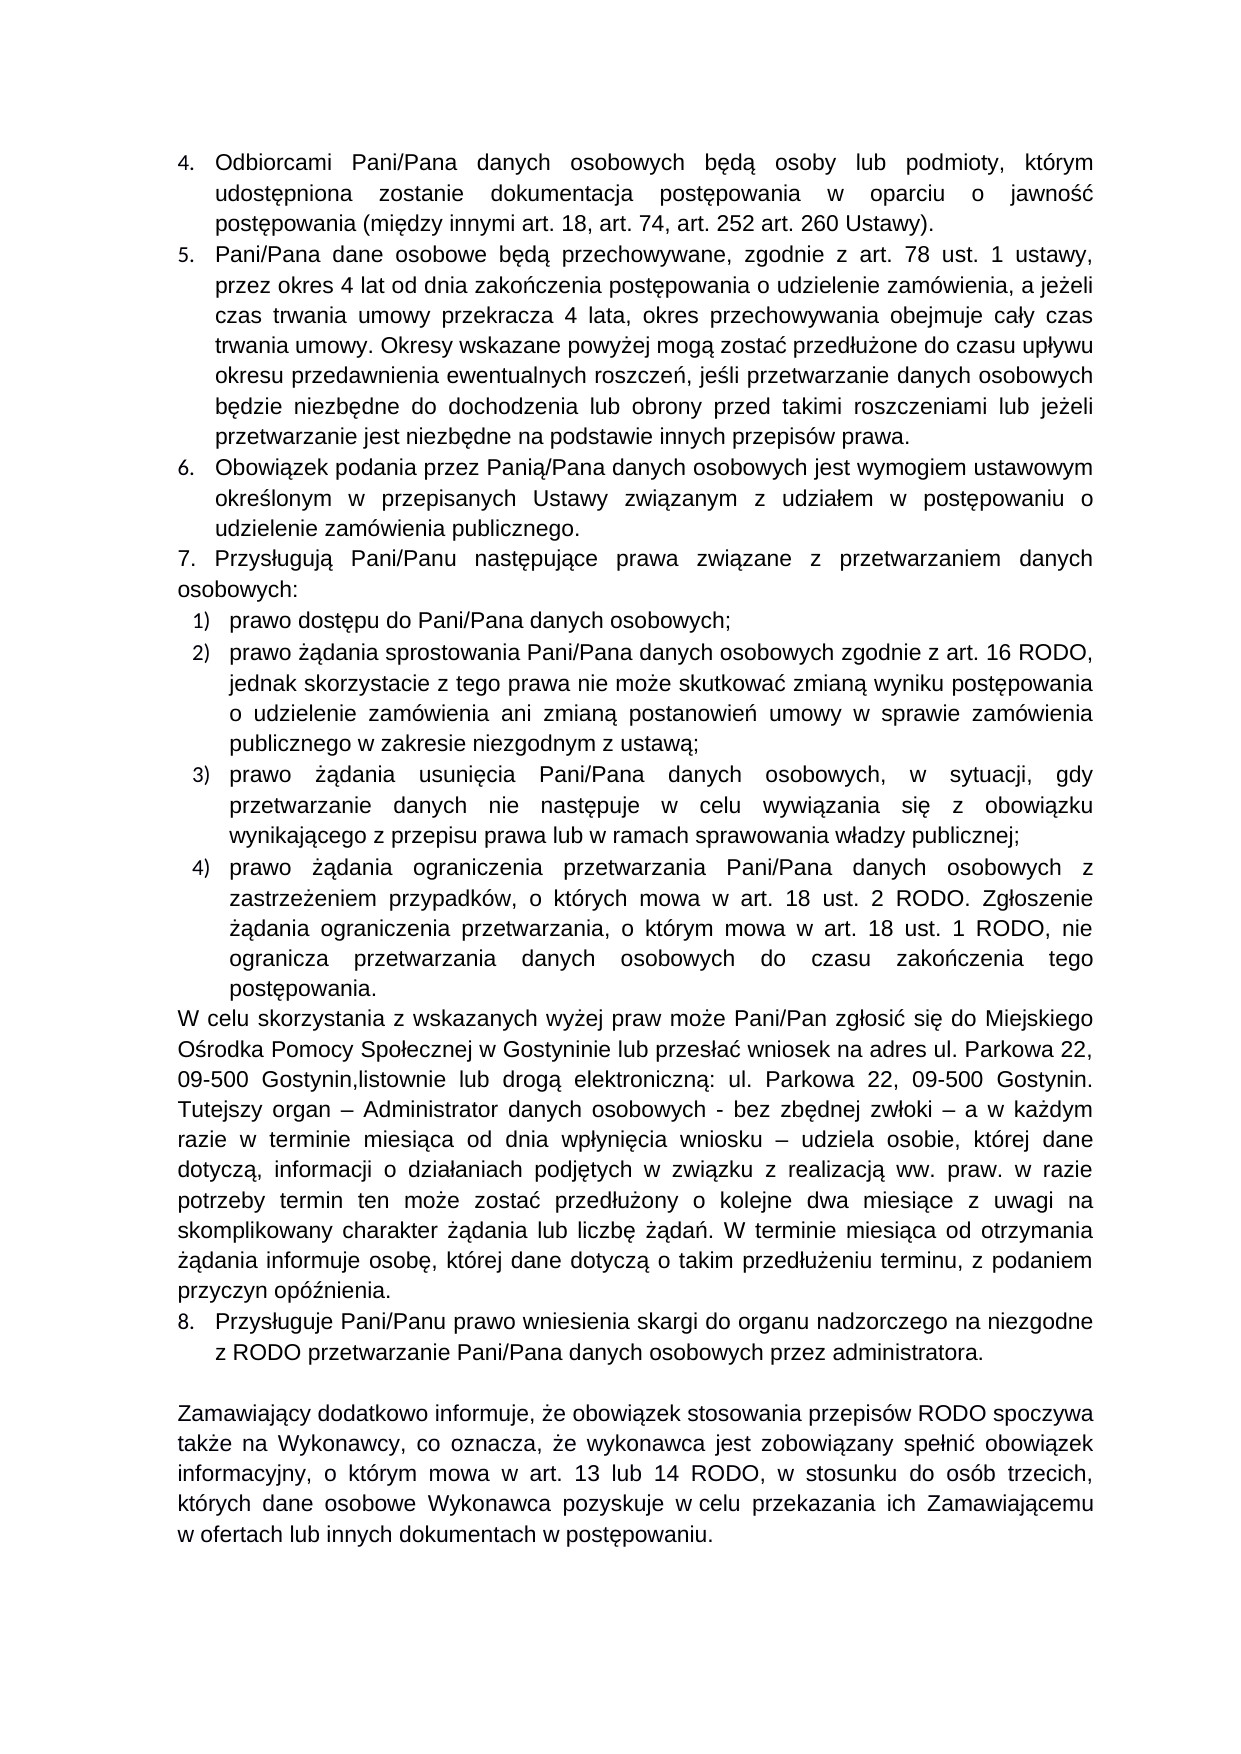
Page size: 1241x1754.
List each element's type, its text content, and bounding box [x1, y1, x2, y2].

list Odbiorcami Pani/Pana danych osobowych będą osoby lub podmioty, którym udostępniona zostanie dokumentacja postępowania w oparciu o jawność postępowania (między innymi art. 18, art. 74, art. 252 art. 260 Ustawy). [177, 148, 1094, 236]
list prawo żądania ograniczenia przetwarzania Pani/Pana danych osobowych z zastrzeżeniem przypadków, o których mowa w art. 18 ust. 2 RODO. Zgłoszenie żądania ograniczenia przetwarzania, o którym mowa w art. 18 ust. 1 RODO, nie ogranicza przetwarzania danych osobowych do czasu zakończenia tego postępowania. [192, 853, 1094, 1002]
list Pani/Pana dane osobowe będą przechowywane, zgodnie z art. 78 ust. 1 ustawy, przez okres 4 lat od dnia zakończenia postępowania o udzielenie zamówienia, a jeżeli czas trwania umowy przekracza 4 lata, okres przechowywania obejmuje cały czas trwania umowy. Okresy wskazane powyżej mogą zostać przedłużone do czasu upływu okresu przedawnienia ewentualnych roszczeń, jeśli przetwarzanie danych osobowych będzie niezbędne do dochodzenia lub obrony przed takimi roszczeniami lub jeżeli przetwarzanie jest niezbędne na podstawie innych przepisów prawa. [177, 240, 1094, 449]
list Obowiązek podania przez Panią/Pana danych osobowych jest wymogiem ustawowym określonym w przepisanych Ustawy związanym z udziałem w postępowaniu o udzielenie zamówienia publicznego. [177, 453, 1094, 541]
list prawo żądania usunięcia Pani/Pana danych osobowych, w sytuacji, gdy przetwarzanie danych nie następuje w celu wywiązania się z obowiązku wynikającego z przepisu prawa lub w ramach sprawowania władzy publicznej; [192, 760, 1094, 849]
text W celu skorzystania z wskazanych wyżej praw może Pani/Pan zgłosić się do Miejskiego Ośrodka Pomocy Społecznej w Gostyninie lub przesłać wniosek na adres ul. Parkowa 22, 09-500 Gostynin,listownie lub drogą elektroniczną: ul. Parkowa 22, 09-500 Gostynin. Tutejszy organ – Administrator danych osobowych - bez zbędnej zwłoki – a w każdym razie w terminie miesiąca od dnia wpłynięcia wniosku – udziela osobie, której dane dotyczą, informacji o działaniach podjętych w związku z realizacją ww. praw. w razie potrzeby termin ten może zostać przedłużony o kolejne dwa miesiące z uwagi na skomplikowany charakter żądania lub liczbę żądań. W terminie miesiąca od otrzymania żądania informuje osobę, której dane dotyczą o takim przedłużeniu terminu, z podaniem przyczyn opóźnienia. [177, 1005, 1094, 1304]
list Przysługuje Pani/Panu prawo wniesienia skargi do organu nadzorczego na niezgodne z RODO przetwarzanie Pani/Pana danych osobowych przez administratora. [177, 1307, 1094, 1366]
list prawo żądania sprostowania Pani/Pana danych osobowych zgodnie z art. 16 RODO, jednak skorzystacie z tego prawa nie może skutkować zmianą wyniku postępowania o udzielenie zamówienia ani zmianą postanowień umowy w sprawie zamówienia publicznego w zakresie niezgodnym z ustawą; [192, 638, 1094, 757]
list prawo dostępu do Pani/Pana danych osobowych; [192, 606, 1094, 634]
text Zamawiający dodatkowo informuje, że obowiązek stosowania przepisów RODO spoczywa także na Wykonawcy, co oznacza, że wykonawca jest zobowiązany spełnić obowiązek informacyjny, o którym mowa w art. 13 lub 14 RODO, w stosunku do osób trzecich, których dane osobowe Wykonawca pozyskuje w celu przekazania ich Zamawiającemu w ofertach lub innych dokumentach w postępowaniu. [177, 1400, 1094, 1547]
text 7. Przysługują Pani/Panu następujące prawa związane z przetwarzaniem danych osobowych: [177, 545, 1094, 602]
